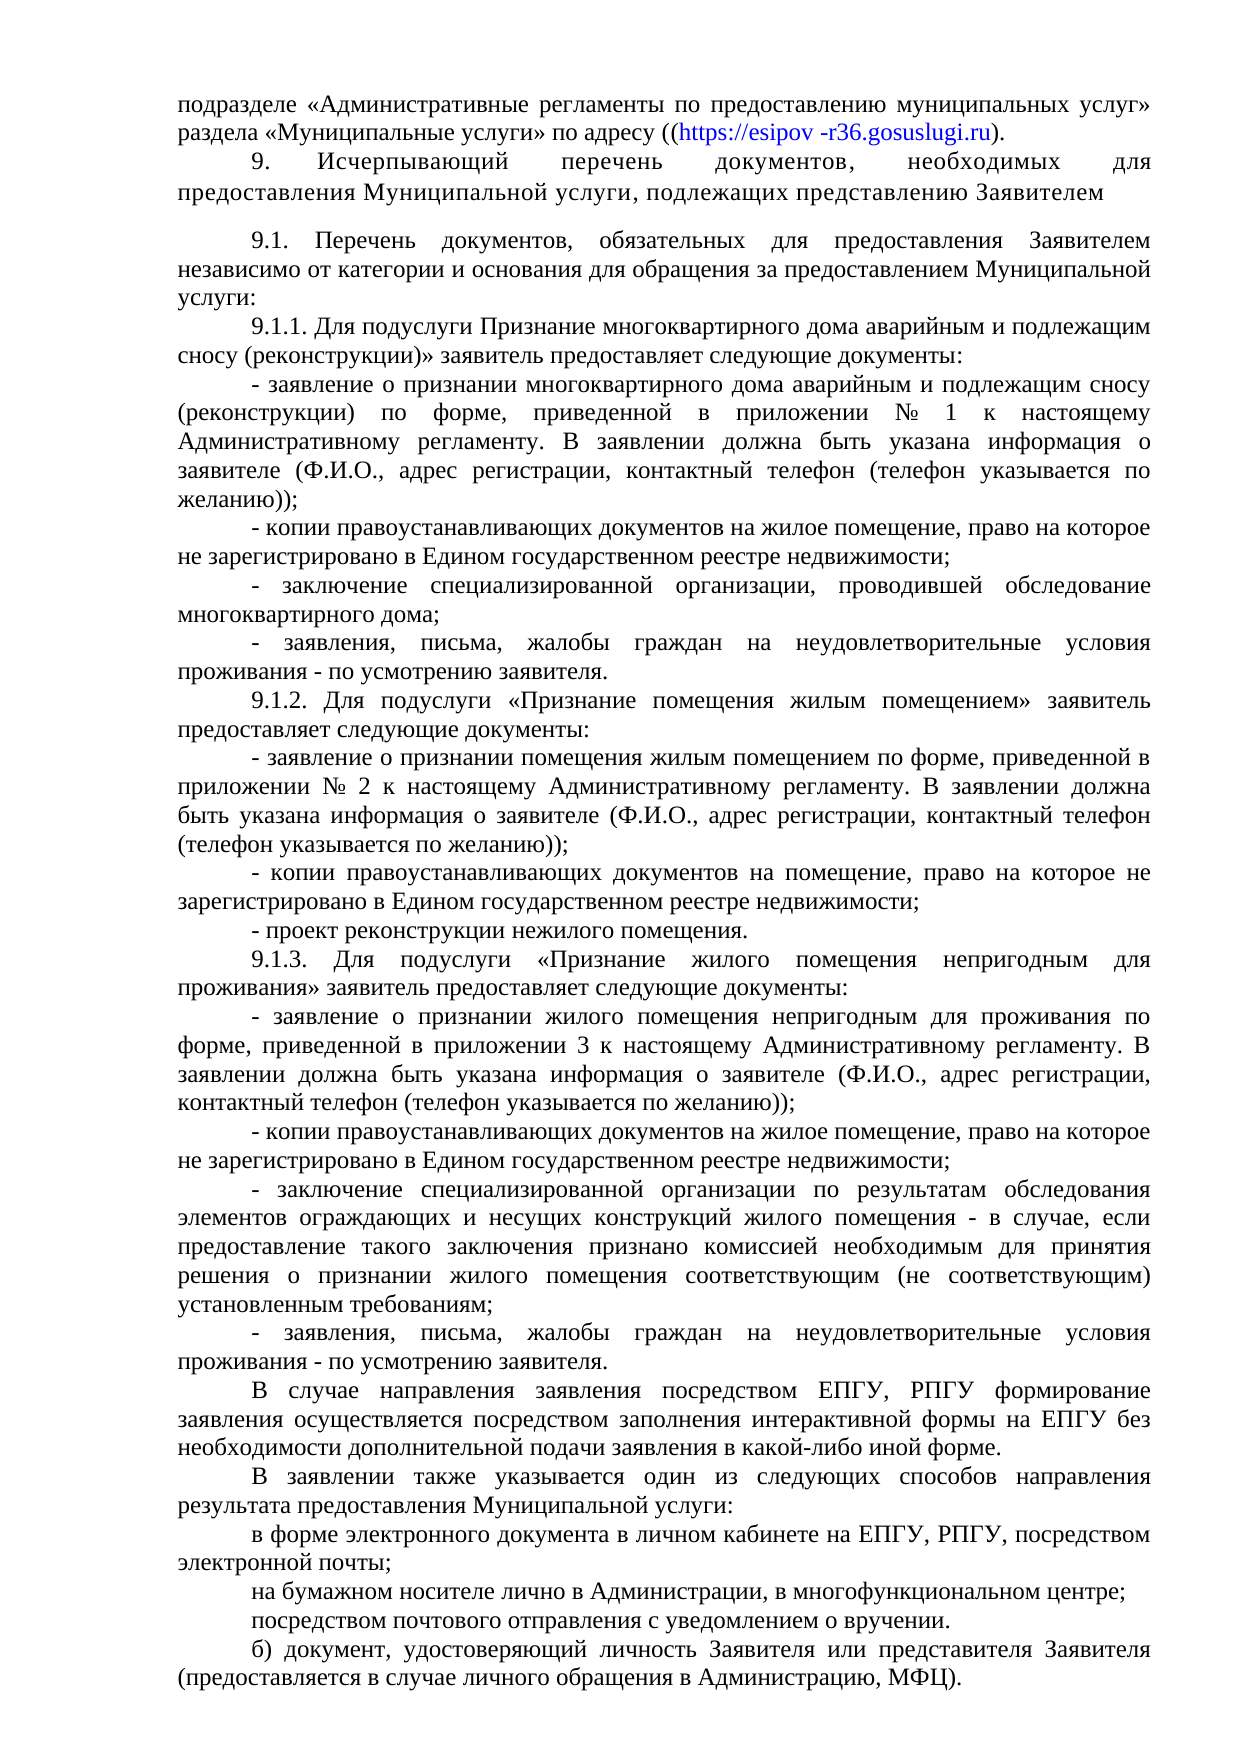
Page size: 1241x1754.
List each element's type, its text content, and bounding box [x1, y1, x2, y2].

text - заявление о признании жилого помещения непригодным для проживания по форме, приведенной в приложении 3 к настоящему Административному регламенту. В заявлении должна быть указана информация о заявителе (Ф.И.О., адрес регистрации, контактный телефон (телефон указывается по желанию)); [177, 1001, 1152, 1116]
text - заключение специализированной организации по результатам обследования элементов ограждающих и несущих конструкций жилого помещения - в случае, если предоставление такого заключения признано комиссией необходимым для принятия решения о признании жилого помещения соответствующим (не соответствующим) установленным требованиям; [177, 1174, 1152, 1317]
text б) документ, удостоверяющий личность Заявителя или представителя Заявителя (предоставляется в случае личного обращения в Администрацию, МФЦ). [177, 1634, 1152, 1691]
text В случае направления заявления посредством ЕПГУ, РПГУ формирование заявления осуществляется посредством заполнения интерактивной формы на ЕПГУ без необходимости дополнительной подачи заявления в какой-либо иной форме. [177, 1375, 1152, 1461]
text в форме электронного документа в личном кабинете на ЕПГУ, РПГУ, посредством электронной почты; [177, 1519, 1152, 1576]
text - заявления, письма, жалобы граждан на неудовлетворительные условия проживания - по усмотрению заявителя. [177, 1317, 1152, 1375]
text - проект реконструкции нежилого помещения. [177, 915, 1152, 944]
text - заключение специализированной организации, проводившей обследование многоквартирного дома; [177, 570, 1152, 627]
text - копии правоустанавливающих документов на жилое помещение, право на которое не зарегистрировано в Едином государственном реестре недвижимости; [177, 512, 1152, 570]
text В заявлении также указывается один из следующих способов направления результата предоставления Муниципальной услуги: [177, 1461, 1152, 1519]
text на бумажном носителе лично в Администрации, в многофункциональном центре; [177, 1576, 1152, 1605]
text - заявление о признании помещения жилым помещением по форме, приведенной в приложении № 2 к настоящему Административному регламенту. В заявлении должна быть указана информация о заявителе (Ф.И.О., адрес регистрации, контактный телефон (телефон указывается по желанию)); [177, 742, 1152, 857]
text 9.1.2. Для подуслуги «Признание помещения жилым помещением» заявитель предоставляет следующие документы: [177, 685, 1152, 742]
text 9.1.1. Для подуслуги Признание многоквартирного дома аварийным и подлежащим сносу (реконструкции)» заявитель предоставляет следующие документы: [177, 311, 1152, 369]
text посредством почтового отправления с уведомлением о вручении. [177, 1605, 1152, 1634]
text - заявления, письма, жалобы граждан на неудовлетворительные условия проживания - по усмотрению заявителя. [177, 627, 1152, 685]
text - копии правоустанавливающих документов на помещение, право на которое не зарегистрировано в Едином государственном реестре недвижимости; [177, 857, 1152, 915]
text 9.1.3. Для подуслуги «Признание жилого помещения непригодным для проживания» заявитель предоставляет следующие документы: [177, 944, 1152, 1001]
text 9.1. Перечень документов, обязательных для предоставления Заявителем независимо от категории и основания для обращения за предоставлением Муниципальной услуги: [177, 225, 1152, 311]
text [177, 89, 1152, 146]
text - заявление о признании многоквартирного дома аварийным и подлежащим сносу (реконструкции) по форме, приведенной в приложении № 1 к настоящему Административному регламенту. В заявлении должна быть указана информация о заявителе (Ф.И.О., адрес регистрации, контактный телефон (телефон указывается по желанию)); [177, 369, 1152, 512]
text - копии правоустанавливающих документов на жилое помещение, право на которое не зарегистрировано в Едином государственном реестре недвижимости; [177, 1116, 1152, 1174]
list Исчерпывающий перечень документов, необходимых для предоставления Муниципальной услуги, подлежащих представлению Заявителем [177, 146, 1152, 206]
